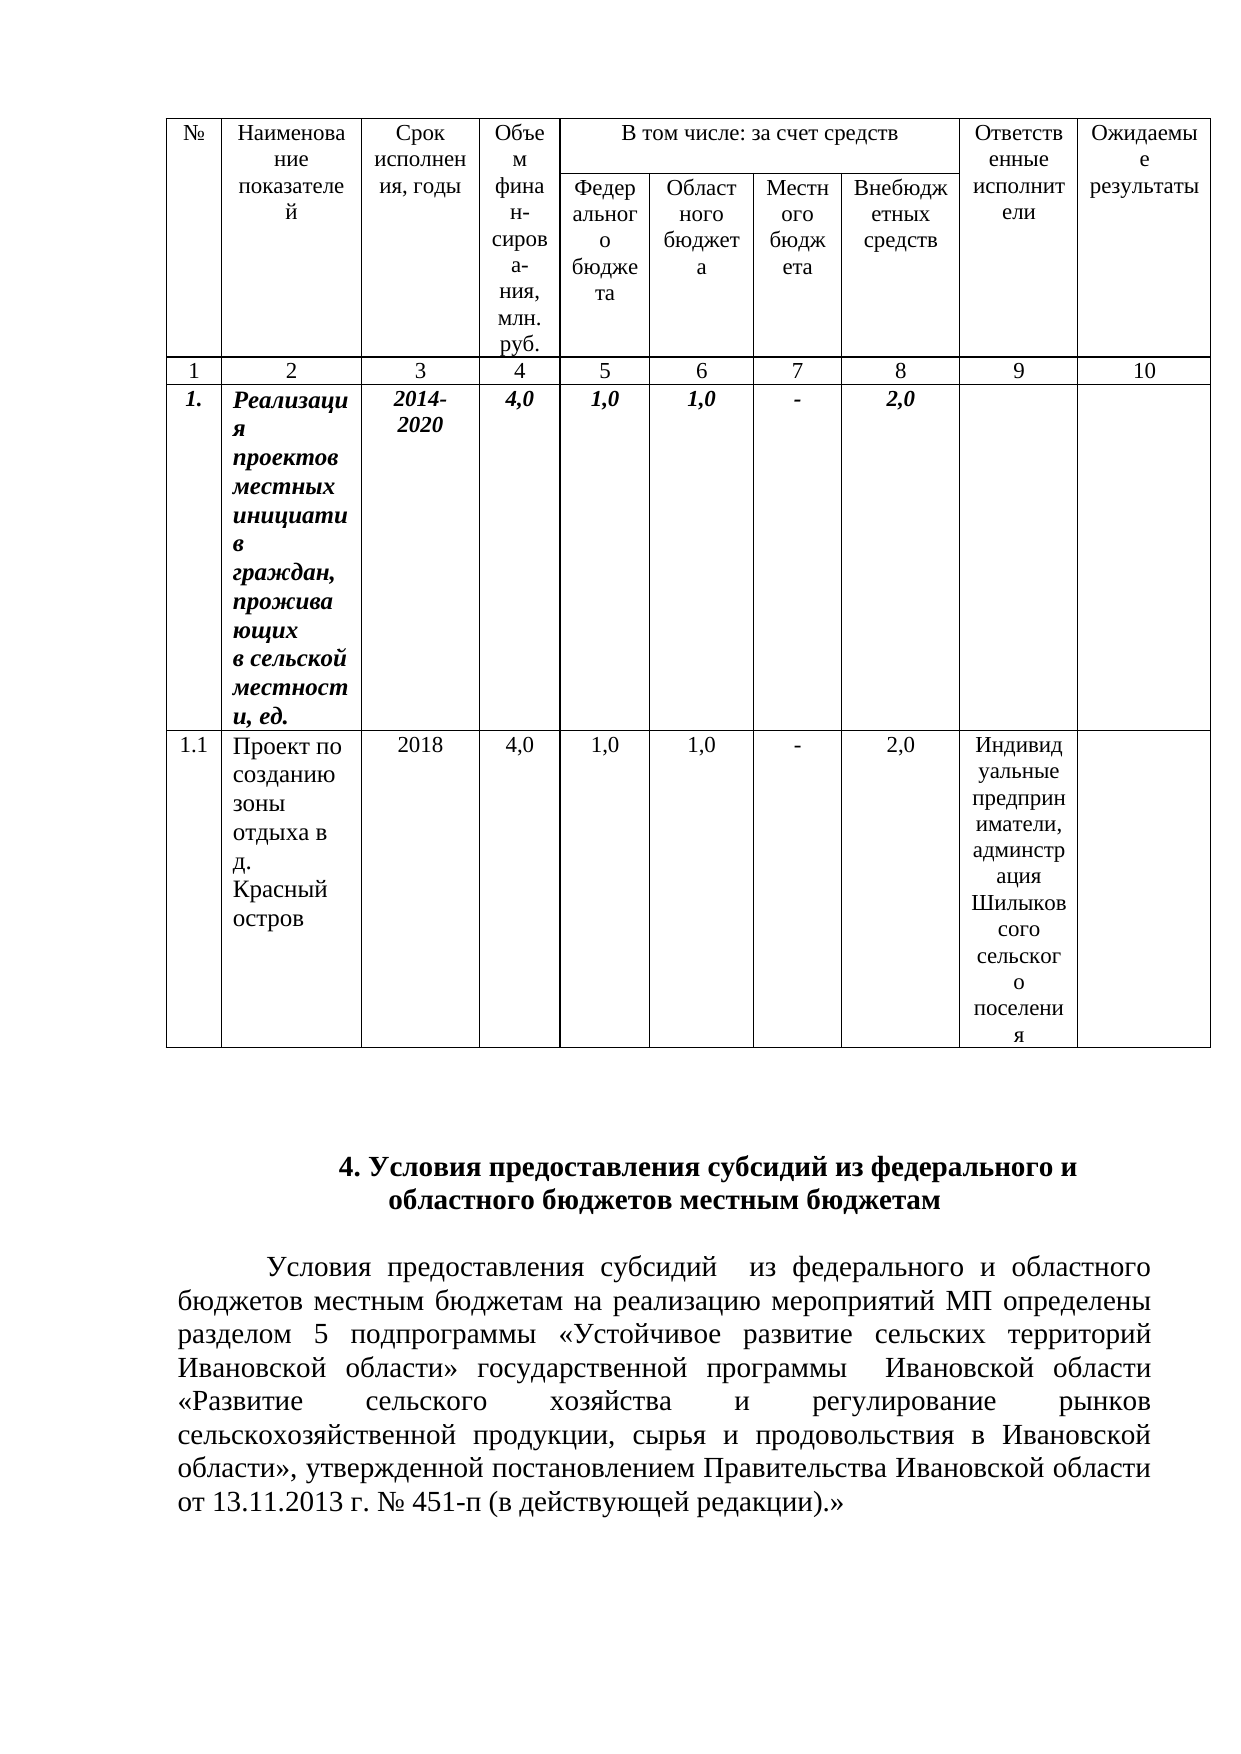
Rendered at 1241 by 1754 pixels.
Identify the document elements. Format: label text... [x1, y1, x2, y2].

table_cell Реализация проектов местных инициатив граждан, проживающих в сельской местности, ед. [222, 385, 361, 730]
table_header Ответственные исполнители [960, 119, 1077, 356]
table_cell 5 [561, 358, 649, 384]
table_cell 2,0 [842, 385, 959, 730]
table_cell 1,0 [650, 385, 753, 730]
table_cell 2 [222, 358, 361, 384]
table_cell 1.1 [167, 731, 221, 1047]
table_cell 2,0 [842, 731, 959, 1047]
table_cell - [754, 731, 841, 1047]
table_header В том числе: за счет средств [561, 119, 959, 173]
table_cell 1. [167, 385, 221, 730]
table_cell 2014-2020 [362, 385, 479, 730]
table_cell 1,0 [561, 385, 649, 730]
table_header Объем финан-сирова-ния, млн. руб. [480, 119, 559, 356]
text 4. Условия предоставления субсидий из федерального и областного бюджетов местным бюджетам [177, 1149, 1152, 1216]
table_cell [960, 385, 1077, 730]
text Условия предоставления субсидий из федерального и областного бюджетов местным бюджетам на реализацию мероприятий МП определены разделом 5 подпрограммы «Устойчивое развитие сельских территорий Ивановской области» государственной программы Ивановской области «Развитие сельского хозяйства и регулирование рынков сельскохозяйственной продукции, сырья и продовольствия в Ивановской области», утвержденной постановлением Правительства Ивановской области от 13.11.2013 г. № 451-п (в действующей редакции).» [177, 1249, 1152, 1518]
table_cell [1078, 731, 1210, 1047]
table_cell 3 [362, 358, 479, 384]
table_cell 4 [480, 358, 559, 384]
table_cell 4,0 [480, 731, 559, 1047]
table_cell 6 [650, 358, 753, 384]
table_cell Федерального бюджета [561, 174, 649, 356]
table_header Наименование показателей [222, 119, 361, 356]
table_header Ожидаемые результаты [1078, 119, 1210, 356]
table_cell Проект по созданию зоны отдыха в д. Красный остров [222, 731, 361, 1047]
table_cell 1,0 [561, 731, 649, 1047]
table_cell 4,0 [480, 385, 559, 730]
table_cell 1 [167, 358, 221, 384]
table_cell Областного бюджета [650, 174, 753, 356]
table_cell [1078, 385, 1210, 730]
table_cell Индивидуальные предприниматели, админстрация Шилыковсого сельского поселения [960, 731, 1077, 1047]
table_cell 2018 [362, 731, 479, 1047]
table_header № [167, 119, 221, 356]
table_cell Внебюджетных средств [842, 174, 959, 356]
table_cell Местного бюджета [754, 174, 841, 356]
table_cell - [754, 385, 841, 730]
table_cell 7 [754, 358, 841, 384]
table_cell 1,0 [650, 731, 753, 1047]
table_cell 9 [960, 358, 1077, 384]
table_header Срок исполнения, годы [362, 119, 479, 356]
table_cell 8 [842, 358, 959, 384]
table_cell 10 [1078, 358, 1210, 384]
